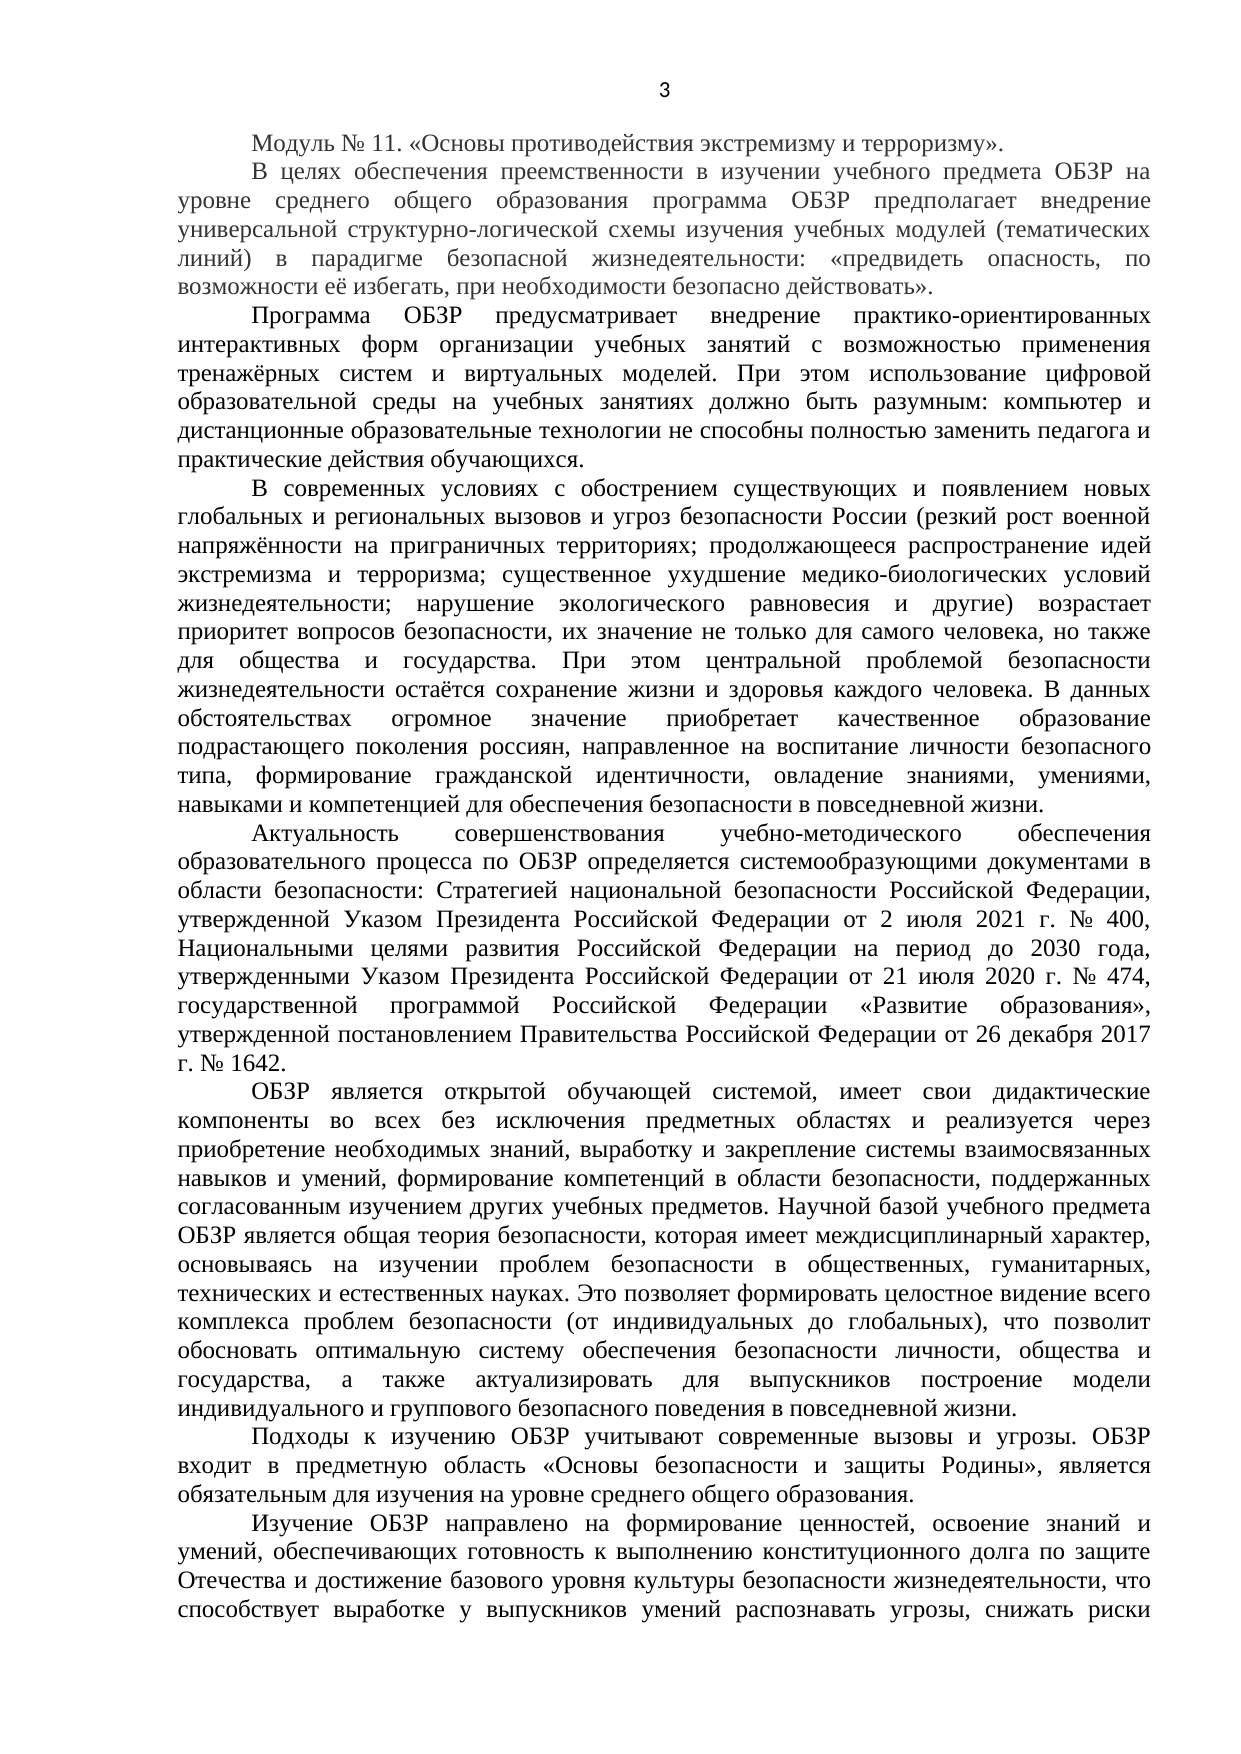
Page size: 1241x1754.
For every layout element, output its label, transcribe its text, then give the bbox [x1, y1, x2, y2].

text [177, 1508, 1152, 1623]
text Актуальность совершенствования учебно-методического обеспечения образовательного процесса по ОБЗР определяется системообразующими документами в области безопасности: Стратегией национальной безопасности Российской Федерации, утвержденной Указом Президента Российской Федерации от 2 июля 2021 г. № 400, Национальными целями развития Российской Федерации на период до 2030 года, утвержденными Указом Президента Российской Федерации от 21 июля 2020 г. № 474, государственной программой Российской Федерации «Развитие образования», утвержденной постановлением Правительства Российской Федерации от 26 декабря 2017 г. № 1642. [177, 818, 1152, 1076]
text Модуль № 11. «Основы противодействия экстремизму и терроризму». [177, 128, 1152, 156]
text ОБЗР является открытой обучающей системой, имеет свои дидактические компоненты во всех без исключения предметных областях и реализуется через приобретение необходимых знаний, выработку и закрепление системы взаимосвязанных навыков и умений, формирование компетенций в области безопасности, поддержанных согласованным изучением других учебных предметов. Научной базой учебного предмета ОБЗР является общая теория безопасности, которая имеет междисциплинарный характер, основываясь на изучении проблем безопасности в общественных, гуманитарных, технических и естественных науках. Это позволяет формировать целостное видение всего комплекса проблем безопасности (от индивидуальных до глобальных), что позволит обосновать оптимальную систему обеспечения безопасности личности, общества и государства, а также актуализировать для выпускников построение модели индивидуального и группового безопасного поведения в повседневной жизни. [177, 1076, 1152, 1421]
text Подходы к изучению ОБЗР учитывают современные вызовы и угрозы. ОБЗР входит в предметную область «Основы безопасности и защиты Родины», является обязательным для изучения на уровне среднего общего образования. [177, 1421, 1152, 1508]
text Программа ОБЗР предусматривает внедрение практико-ориентированных интерактивных форм организации учебных занятий с возможностью применения тренажёрных систем и виртуальных моделей. При этом использование цифровой образовательной среды на учебных занятиях должно быть разумным: компьютер и дистанционные образовательные технологии не способны полностью заменить педагога и практические действия обучающихся. [177, 300, 1152, 473]
text В современных условиях с обострением существующих и появлением новых глобальных и региональных вызовов и угроз безопасности России (резкий рост военной напряжённости на приграничных территориях; продолжающееся распространение идей экстремизма и терроризма; существенное ухудшение медико-биологических условий жизнедеятельности; нарушение экологического равновесия и другие) возрастает приоритет вопросов безопасности, их значение не только для самого человека, но также для общества и государства. При этом центральной проблемой безопасности жизнедеятельности остаётся сохранение жизни и здоровья каждого человека. В данных обстоятельствах огромное значение приобретает качественное образование подрастающего поколения россиян, направленное на воспитание личности безопасного типа, формирование гражданской идентичности, овладение знаниями, умениями, навыками и компетенцией для обеспечения безопасности в повседневной жизни. [177, 473, 1152, 818]
text В целях обеспечения преемственности в изучении учебного предмета ОБЗР на уровне среднего общего образования программа ОБЗР предполагает внедрение универсальной структурно-логической схемы изучения учебных модулей (тематических линий) в парадигме безопасной жизнедеятельности: «предвидеть опасность, по возможности её избегать, при необходимости безопасно действовать». [177, 156, 1152, 300]
